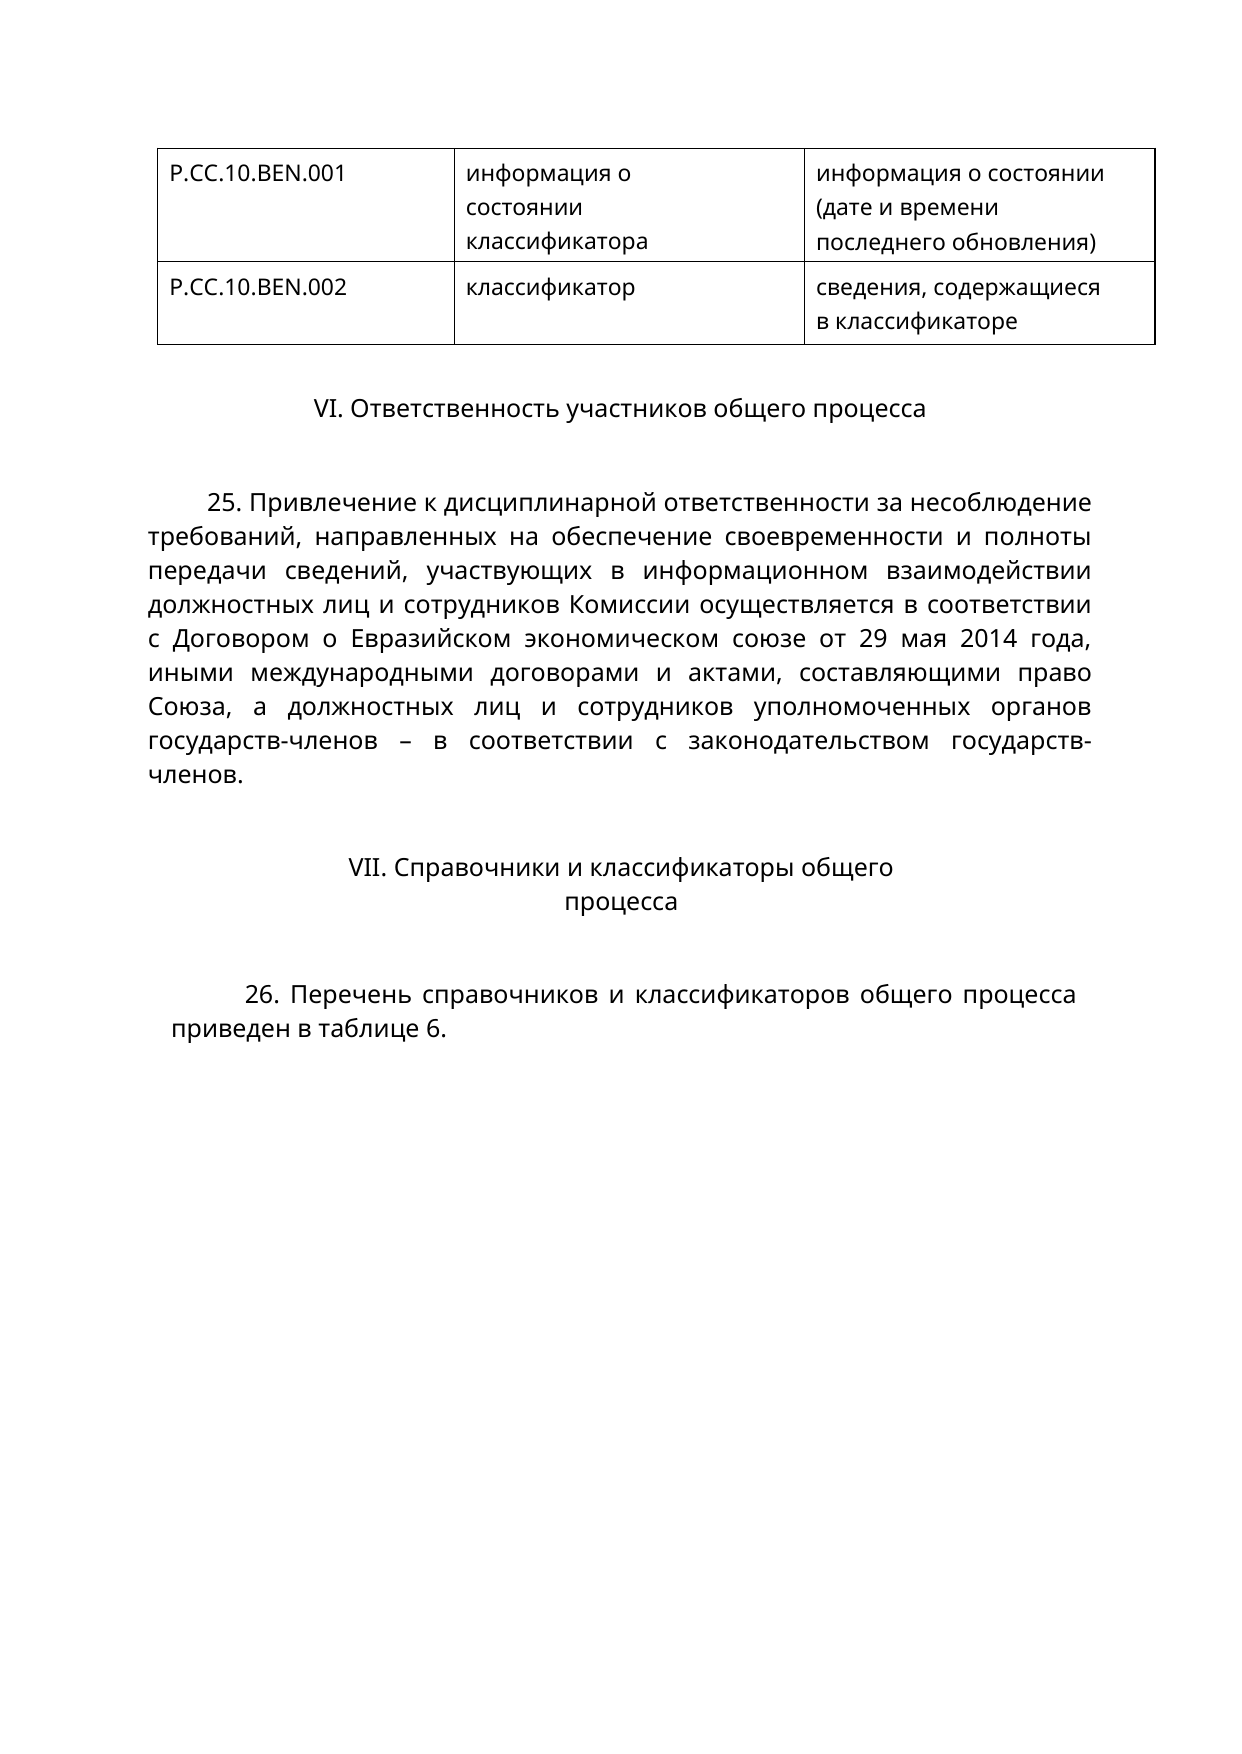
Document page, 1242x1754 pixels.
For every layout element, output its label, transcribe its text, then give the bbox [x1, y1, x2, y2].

table_cell информация о состоянии классификатора [455, 149, 804, 261]
text VII. Справочники и классификаторы общего процесса [291, 850, 951, 918]
table_cell классификатор [455, 262, 804, 343]
text VI. Ответственность участников общего процесса [148, 391, 1093, 425]
table_cell информация о состоянии (дате и времени последнего обновления) классификатора [805, 149, 1154, 261]
text 25. Привлечение к дисциплинарной ответственности за несоблюдение требований, направленных на обеспечение своевременности и полноты передачи сведений, участвующих в информационном взаимодействии должностных лиц и сотрудников Комиссии осуществляется в соответствии с Договором о Евразийском экономическом союзе от 29 мая 2014 года, иными международными договорами и актами, составляющими право Союза, а должностных лиц и сотрудников уполномоченных органов государств-членов – в соответствии с законодательством государств-членов. [148, 484, 1093, 791]
table_cell P.CC.10.BEN.002 [158, 262, 454, 343]
table_cell P.CC.10.BEN.001 [158, 149, 454, 261]
text 26. Перечень справочников и классификаторов общего процесса приведен в таблице 6. [171, 977, 1077, 1045]
table_cell сведения, содержащиеся в классификаторе [805, 262, 1154, 343]
